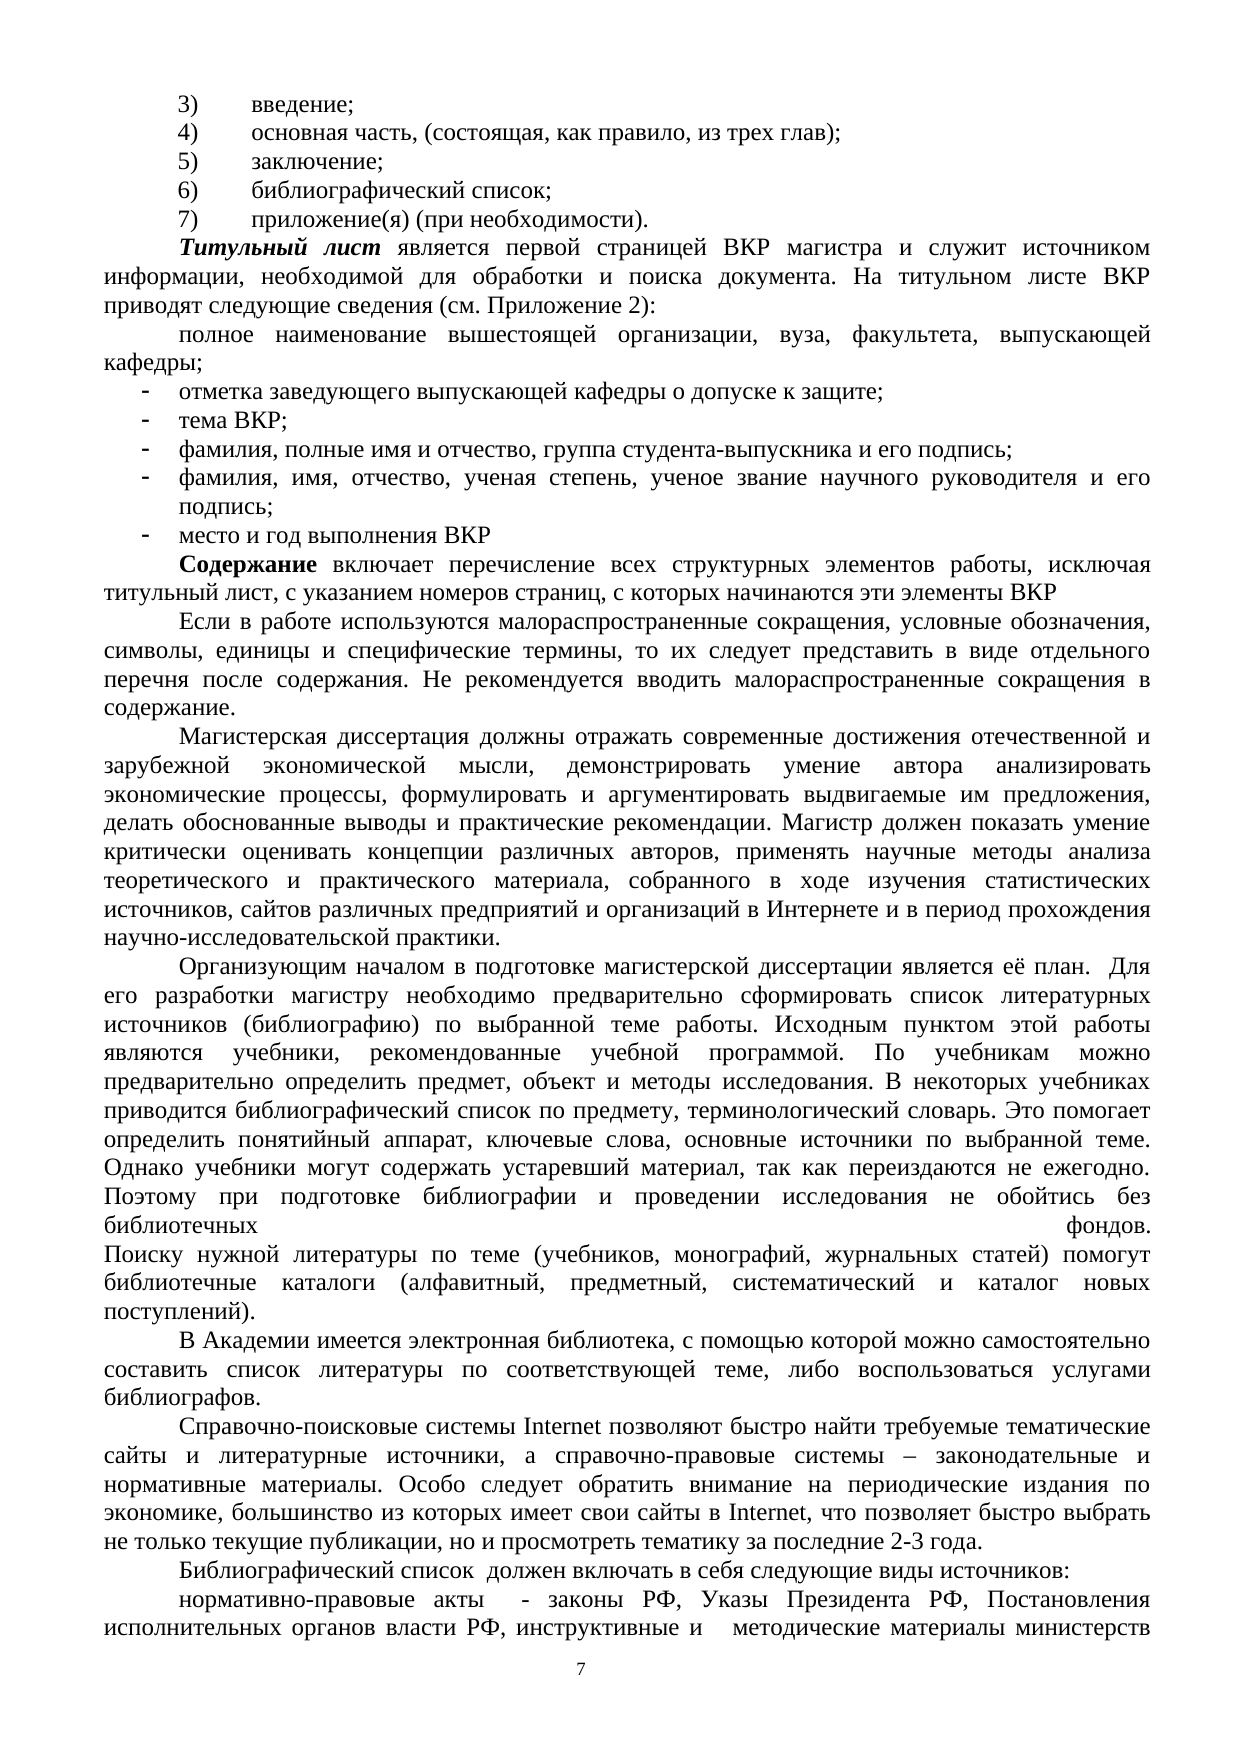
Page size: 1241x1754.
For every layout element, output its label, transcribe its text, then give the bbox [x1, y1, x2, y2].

list заключение; [103, 146, 1152, 175]
text Если в работе используются малораспространенные сокращения, условные обозначения, символы, единицы и специфические термины, то их следует представить в виде отдельного перечня после содержания. Не рекомендуется вводить малораспространенные сокращения в содержание. [103, 606, 1152, 721]
list библиографический список; [103, 175, 1152, 204]
text Титульный лист является первой страницей ВКР магистра и служит источником информации, необходимой для обработки и поиска документа. На титульном листе ВКР приводят следующие сведения (см. Приложение 2): [103, 232, 1152, 319]
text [103, 1584, 1152, 1641]
text полное наименование вышестоящей организации, вуза, факультета, выпускающей кафедры; [103, 319, 1152, 376]
list место и год выполнения ВКР [141, 520, 1152, 549]
text Библиографический список должен включать в себя следующие виды источников: [103, 1555, 1152, 1584]
text Справочно-поисковые системы Internet позволяют быстро найти требуемые тематические сайты и литературные источники, а справочно-правовые системы – законодательные и нормативные материалы. Особо следует обратить внимание на периодические издания по экономике, большинство из которых имеет свои сайты в Internet, что позволяет быстро выбрать не только текущие публикации, но и просмотреть тематику за последние 2-3 года. [103, 1411, 1152, 1555]
text Магистерская диссертация должны отражать современные достижения отечественной и зарубежной экономической мысли, демонстрировать умение автора анализировать экономические процессы, формулировать и аргументировать выдвигаемые им предложения, делать обоснованные выводы и практические рекомендации. Магистр должен показать умение критически оценивать концепции различных авторов, применять научные методы анализа теоретического и практического материала, собранного в ходе изучения статистических источников, сайтов различных предприятий и организаций в Интернете и в период прохождения научно-исследовательской практики. [103, 721, 1152, 951]
text Организующим началом в подготовке магистерской диссертации является её план. Для его разработки магистру необходимо предварительно сформировать список литературных источников (библиографию) по выбранной теме работы. Исходным пунктом этой работы являются учебники, рекомендованные учебной программой. По учебникам можно предварительно определить предмет, объект и методы исследования. В некоторых учебниках приводится библиографический список по предмету, терминологический словарь. Это помогает определить понятийный аппарат, ключевые слова, основные источники по выбранной теме. Однако учебники могут содержать устаревший материал, так как переиздаются не ежегодно. Поэтому при подготовке библиографии и проведении исследования не обойтись без библиотечных фондов. Поиску нужной литературы по теме (учебников, монографий, журнальных статей) помогут библиотечные каталоги (алфавитный, предметный, систематический и каталог новых поступлений). [103, 951, 1152, 1325]
list введение; [103, 89, 1152, 117]
list фамилия, полные имя и отчество, группа студента-выпускника и его подпись; [141, 434, 1152, 462]
list приложение(я) (при необходимости). [103, 204, 1152, 232]
list фамилия, имя, отчество, ученая степень, ученое звание научного руководителя и его подпись; [141, 462, 1152, 520]
list отметка заведующего выпускающей кафедры о допуске к защите; [141, 376, 1152, 405]
list основная часть, (состоящая, как правило, из трех глав); [103, 117, 1152, 146]
text В Академии имеется электронная библиотека, с помощью которой можно самостоятельно составить список литературы по соответствующей теме, либо воспользоваться услугами библиографов. [103, 1325, 1152, 1411]
list тема ВКР; [141, 405, 1152, 434]
text Содержание включает перечисление всех структурных элементов работы, исключая титульный лист, с указанием номеров страниц, с которых начинаются эти элементы ВКР [103, 549, 1152, 606]
